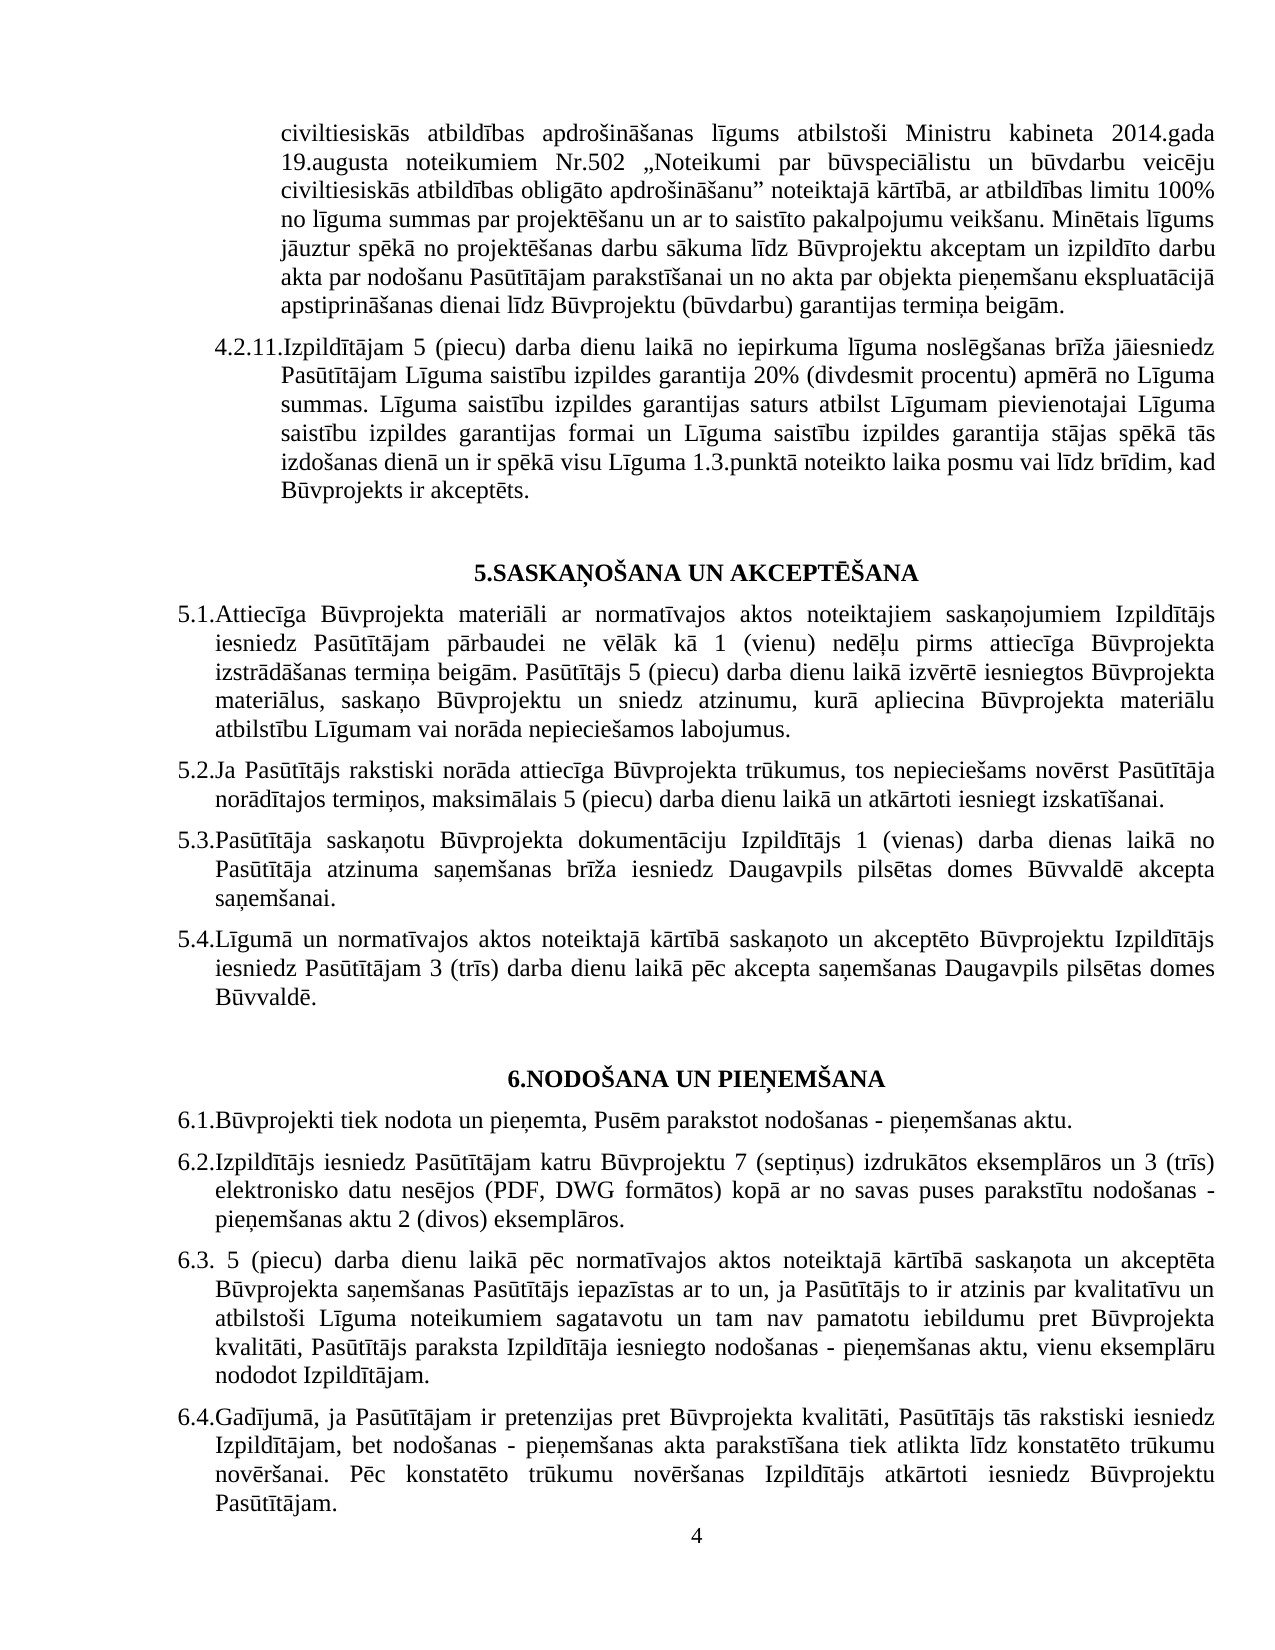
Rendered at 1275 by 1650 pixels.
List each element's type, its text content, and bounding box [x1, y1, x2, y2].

text 4.2.11.Izpildītājam 5 (piecu) darba dienu laikā no iepirkuma līguma noslēgšanas brīža jāiesniedz Pasūtītājam Līguma saistību izpildes garantija 20% (divdesmit procentu) apmērā no Līguma summas. Līguma saistību izpildes garantijas saturs atbilst Līgumam pievienotajai Līguma saistību izpildes garantijas formai un Līguma saistību izpildes garantija stājas spēkā tās izdošanas dienā un ir spēkā visu Līguma 1.3.punktā noteikto laika posmu vai līdz brīdim, kad Būvprojekts ir akceptēts. [214, 332, 1216, 504]
text 5.SASKAŅOŠANA UN AKCEPTĒŠANA [177, 558, 1216, 587]
text 6.NODOŠANA UN PIEŅEMŠANA [177, 1064, 1216, 1093]
text 5.3.Pasūtītāja saskaņotu Būvprojekta dokumentāciju Izpildītājs 1 (vienas) darba dienas laikā no Pasūtītāja atzinuma saņemšanas brīža iesniedz Daugavpils pilsētas domes Būvvaldē akcepta saņemšanai. [177, 826, 1216, 912]
text 6.1.Būvprojekti tiek nodota un pieņemta, Pusēm parakstot nodošanas - pieņemšanas aktu. [177, 1106, 1216, 1134]
text 5.2.Ja Pasūtītājs rakstiski norāda attiecīga Būvprojekta trūkumus, tos nepieciešams novērst Pasūtītāja norādītajos termiņos, maksimālais 5 (piecu) darba dienu laikā un atkārtoti iesniegt izskatīšanai. [177, 756, 1216, 813]
text 6.3. 5 (piecu) darba dienu laikā pēc normatīvajos aktos noteiktajā kārtībā saskaņota un akceptēta Būvprojekta saņemšanas Pasūtītājs iepazīstas ar to un, ja Pasūtītājs to ir atzinis par kvalitatīvu un atbilstoši Līguma noteikumiem sagatavotu un tam nav pamatotu iebildumu pret Būvprojekta kvalitāti, Pasūtītājs paraksta Izpildītāja iesniegto nodošanas - pieņemšanas aktu, vienu eksemplāru nododot Izpildītājam. [177, 1246, 1216, 1389]
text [214, 118, 1216, 319]
text 6.4.Gadījumā, ja Pasūtītājam ir pretenzijas pret Būvprojekta kvalitāti, Pasūtītājs tās rakstiski iesniedz Izpildītājam, bet nodošanas - pieņemšanas akta parakstīšana tiek atlikta līdz konstatēto trūkumu novēršanai. Pēc konstatēto trūkumu novēršanas Izpildītājs atkārtoti iesniedz Būvprojektu Pasūtītājam. [177, 1402, 1216, 1517]
text 5.1.Attiecīga Būvprojekta materiāli ar normatīvajos aktos noteiktajiem saskaņojumiem Izpildītājs iesniedz Pasūtītājam pārbaudei ne vēlāk kā 1 (vienu) nedēļu pirms attiecīga Būvprojekta izstrādāšanas termiņa beigām. Pasūtītājs 5 (piecu) darba dienu laikā izvērtē iesniegtos Būvprojekta materiālus, saskaņo Būvprojektu un sniedz atzinumu, kurā apliecina Būvprojekta materiālu atbilstību Līgumam vai norāda nepieciešamos labojumus. [177, 599, 1216, 743]
text 5.4.Līgumā un normatīvajos aktos noteiktajā kārtībā saskaņoto un akceptēto Būvprojektu Izpildītājs iesniedz Pasūtītājam 3 (trīs) darba dienu laikā pēc akcepta saņemšanas Daugavpils pilsētas domes Būvvaldē. [177, 924, 1216, 1011]
text 6.2.Izpildītājs iesniedz Pasūtītājam katru Būvprojektu 7 (septiņus) izdrukātos eksemplāros un 3 (trīs) elektronisko datu nesējos (PDF, DWG formātos) kopā ar no savas puses parakstītu nodošanas - pieņemšanas aktu 2 (divos) eksemplāros. [177, 1147, 1216, 1233]
